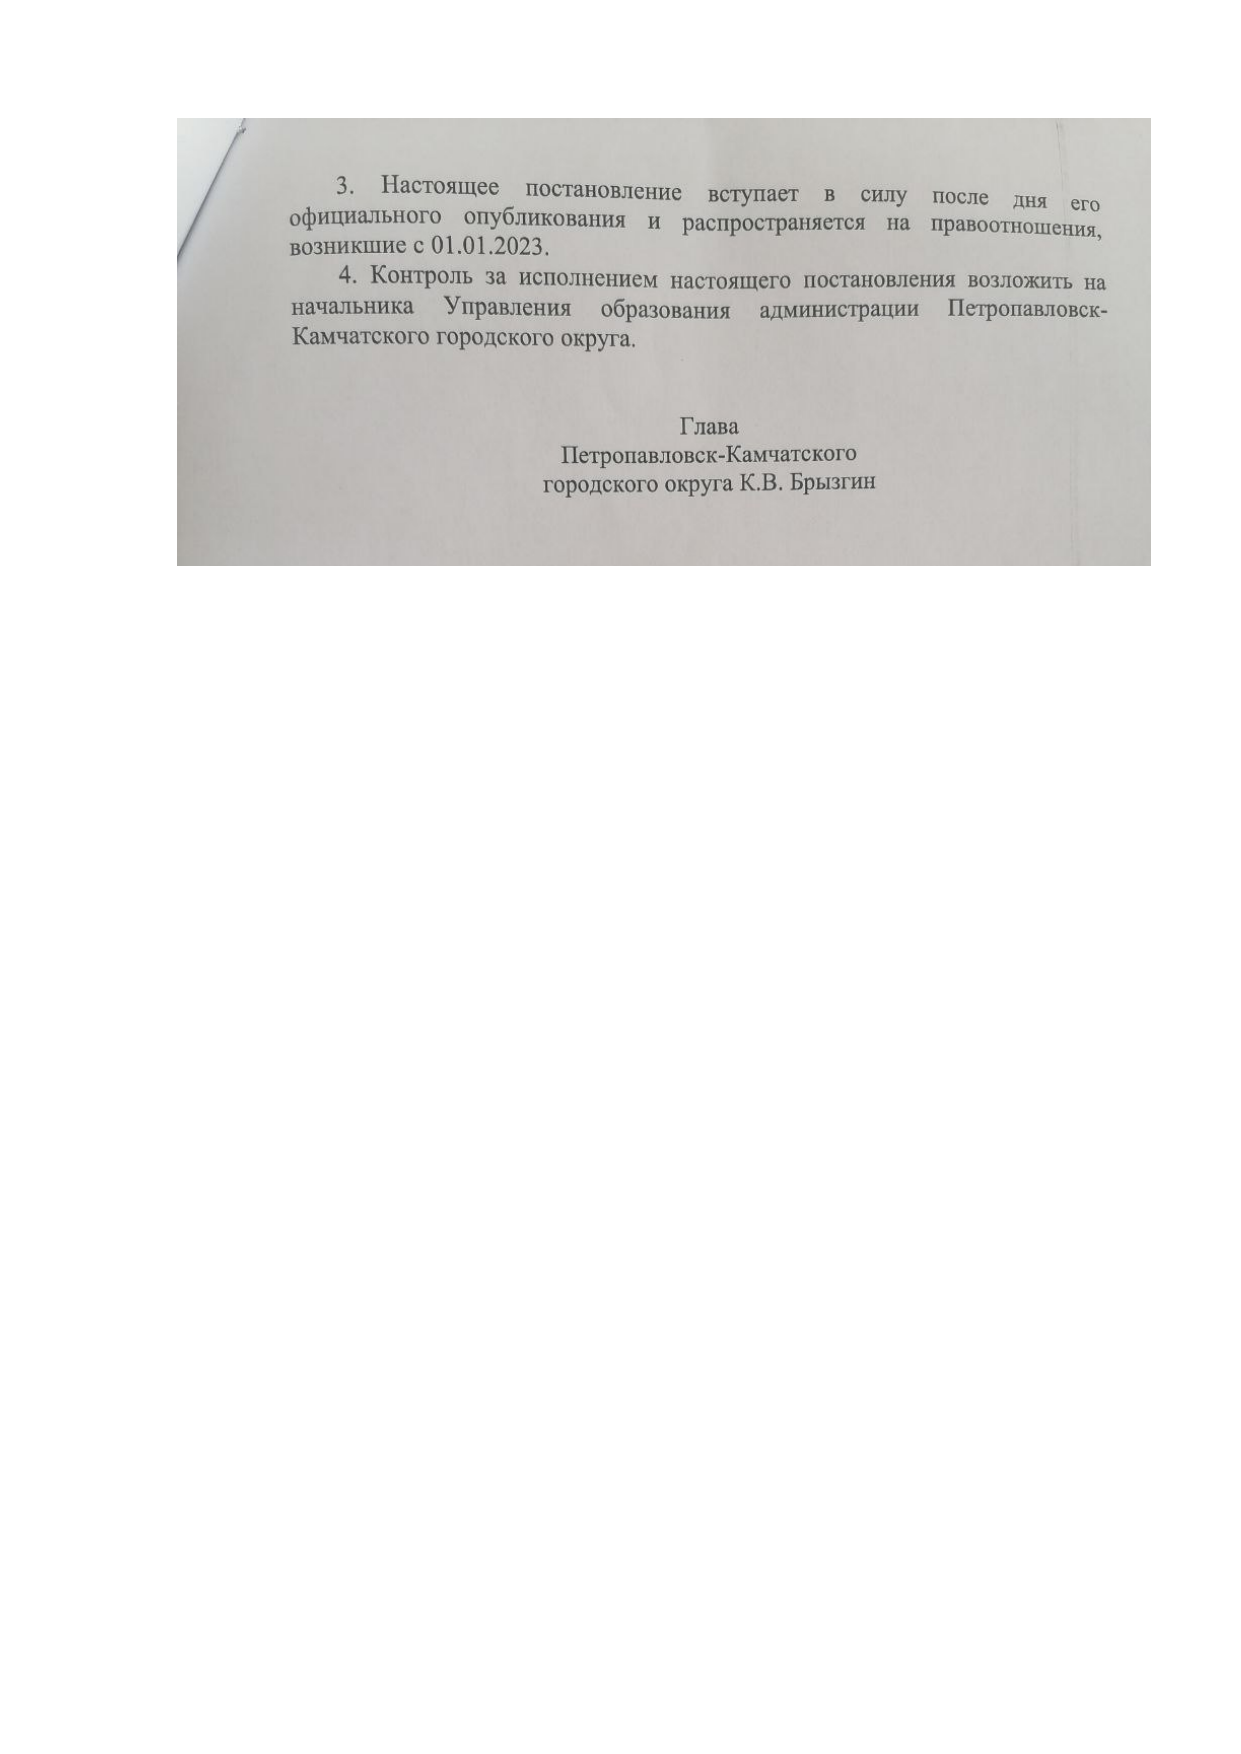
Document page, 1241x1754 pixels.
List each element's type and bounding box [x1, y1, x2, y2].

picture [177, 118, 1151, 566]
